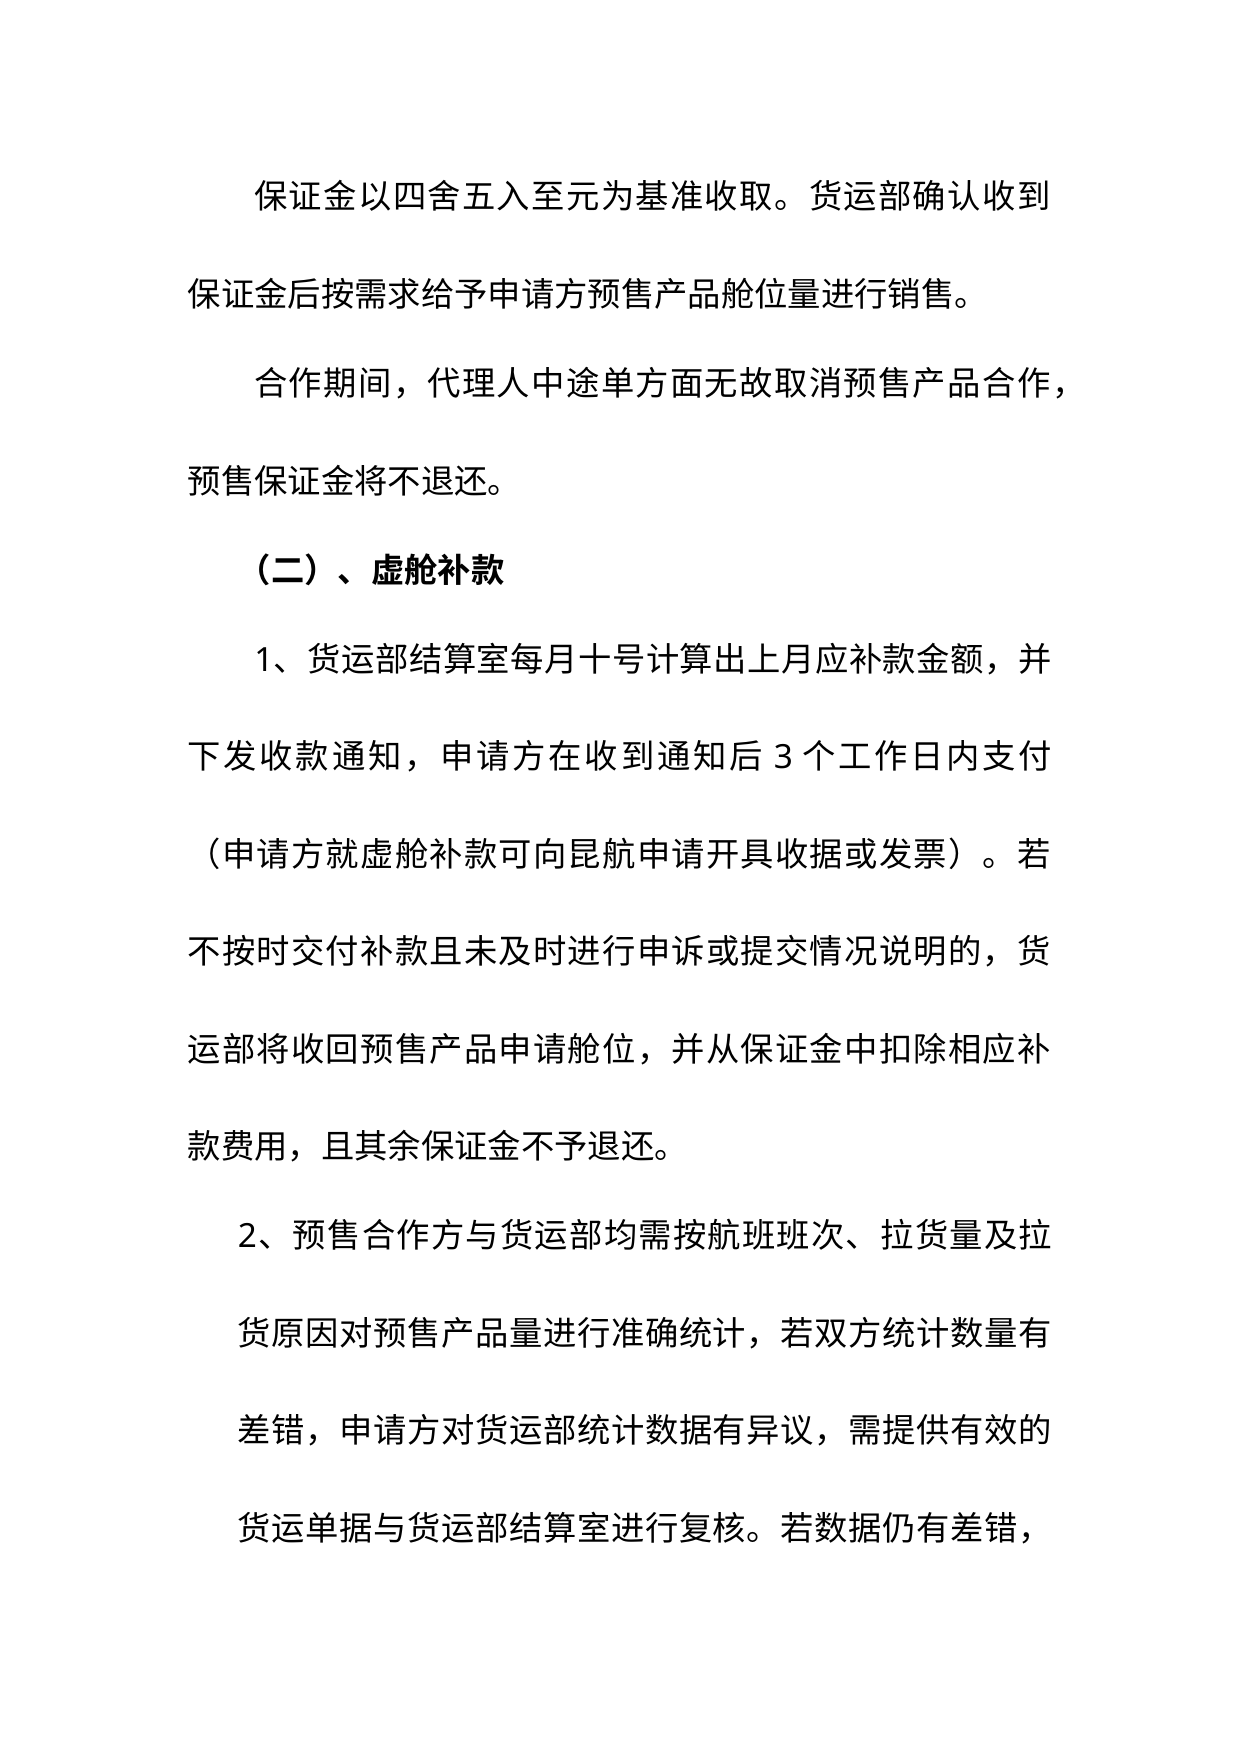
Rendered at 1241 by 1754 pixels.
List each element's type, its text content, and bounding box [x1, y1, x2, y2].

text 1、货运部结算室每月十号计算出上月应补款金额，并下发收款通知，申请方在收到通知后3个工作日内支付（申请方就虚舱补款可向昆航申请开具收据或发票）。若不按时交付补款且未及时进行申诉或提交情况说明的，货运部将收回预售产品申请舱位，并从保证金中扣除相应补款费用，且其余保证金不予退还。 [187, 624, 1053, 1177]
text （二）、虚舱补款 [187, 535, 1053, 600]
text 合作期间，代理人中途单方面无故取消预售产品合作，预售保证金将不退还。 [187, 348, 1053, 511]
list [238, 1201, 1053, 1558]
text 保证金以四舍五入至元为基准收取。货运部确认收到保证金后按需求给予申请方预售产品舱位量进行销售。 [187, 162, 1053, 324]
